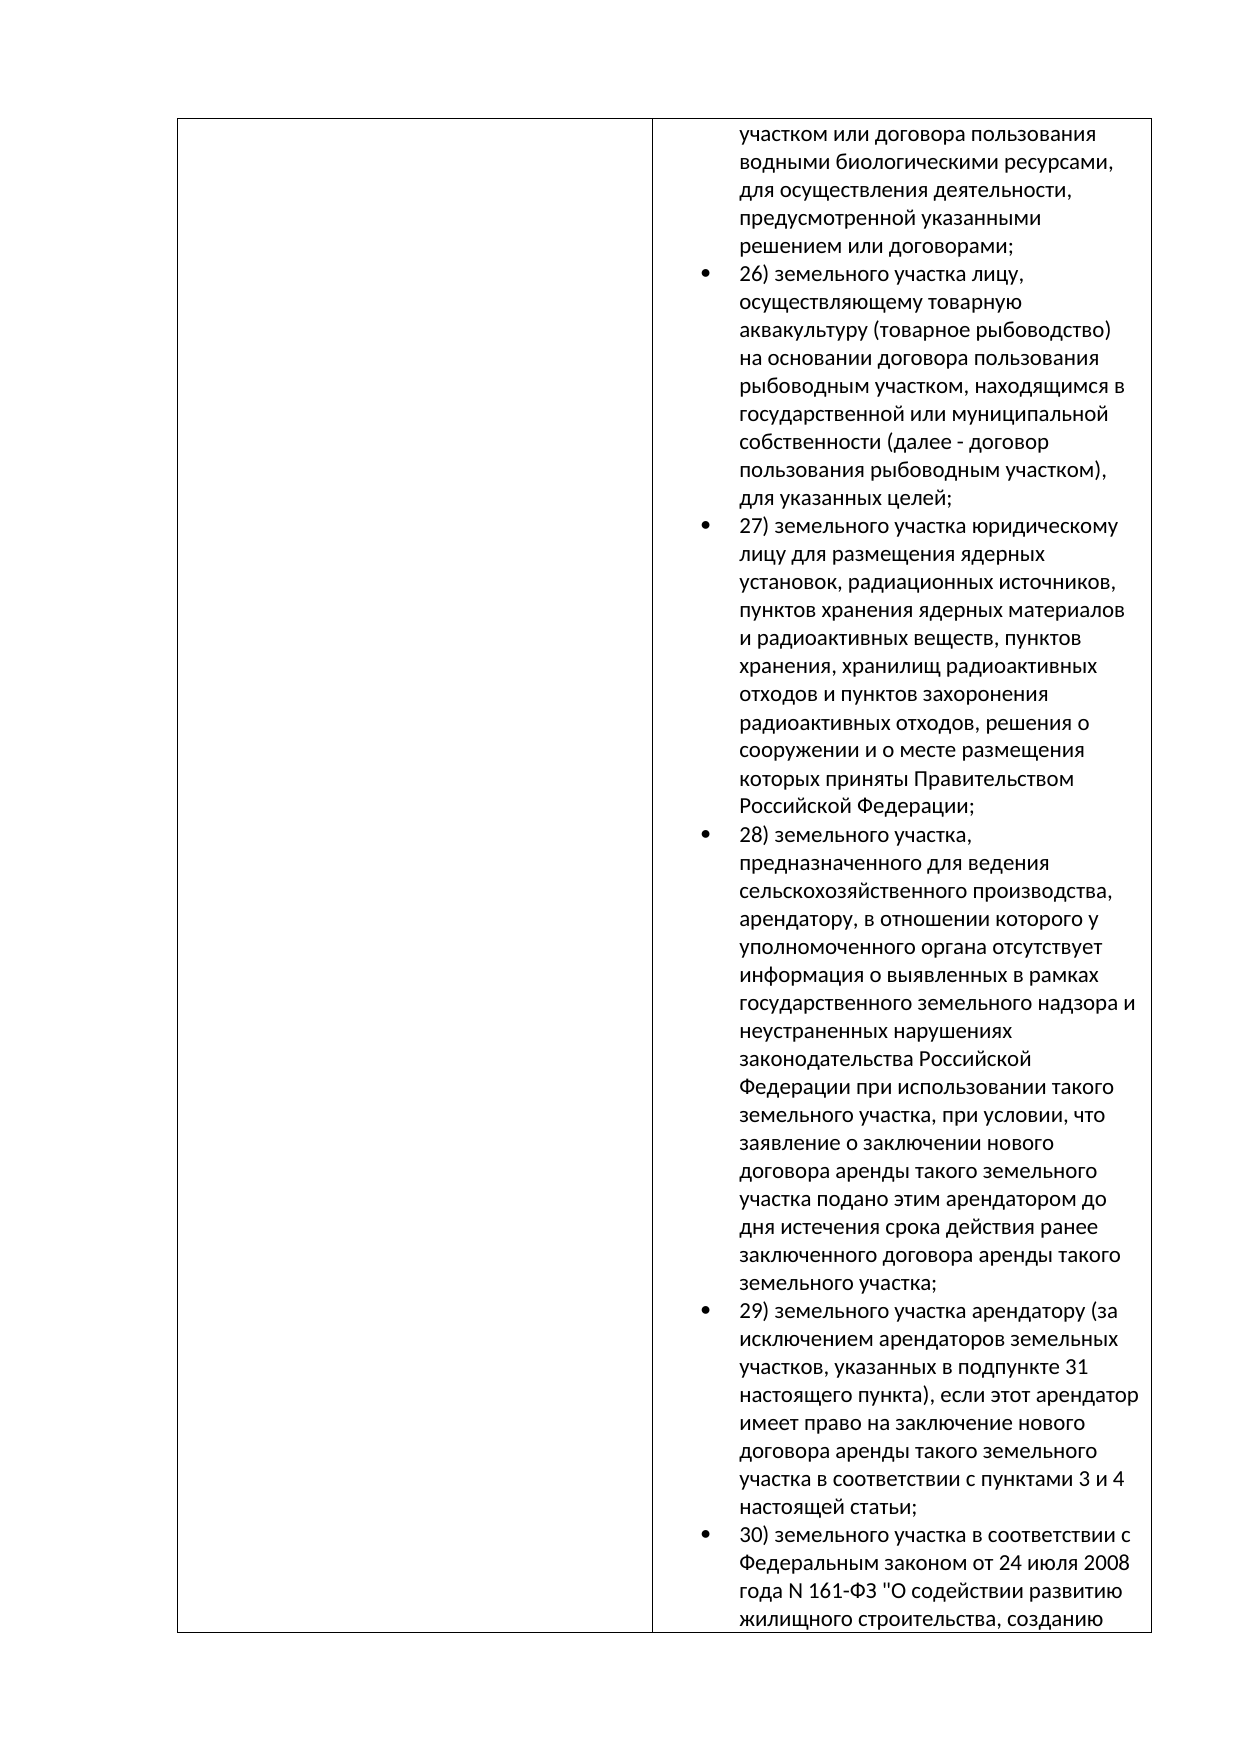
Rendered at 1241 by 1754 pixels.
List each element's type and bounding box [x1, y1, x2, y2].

table_cell [178, 119, 652, 1632]
table_cell [653, 119, 1151, 1632]
